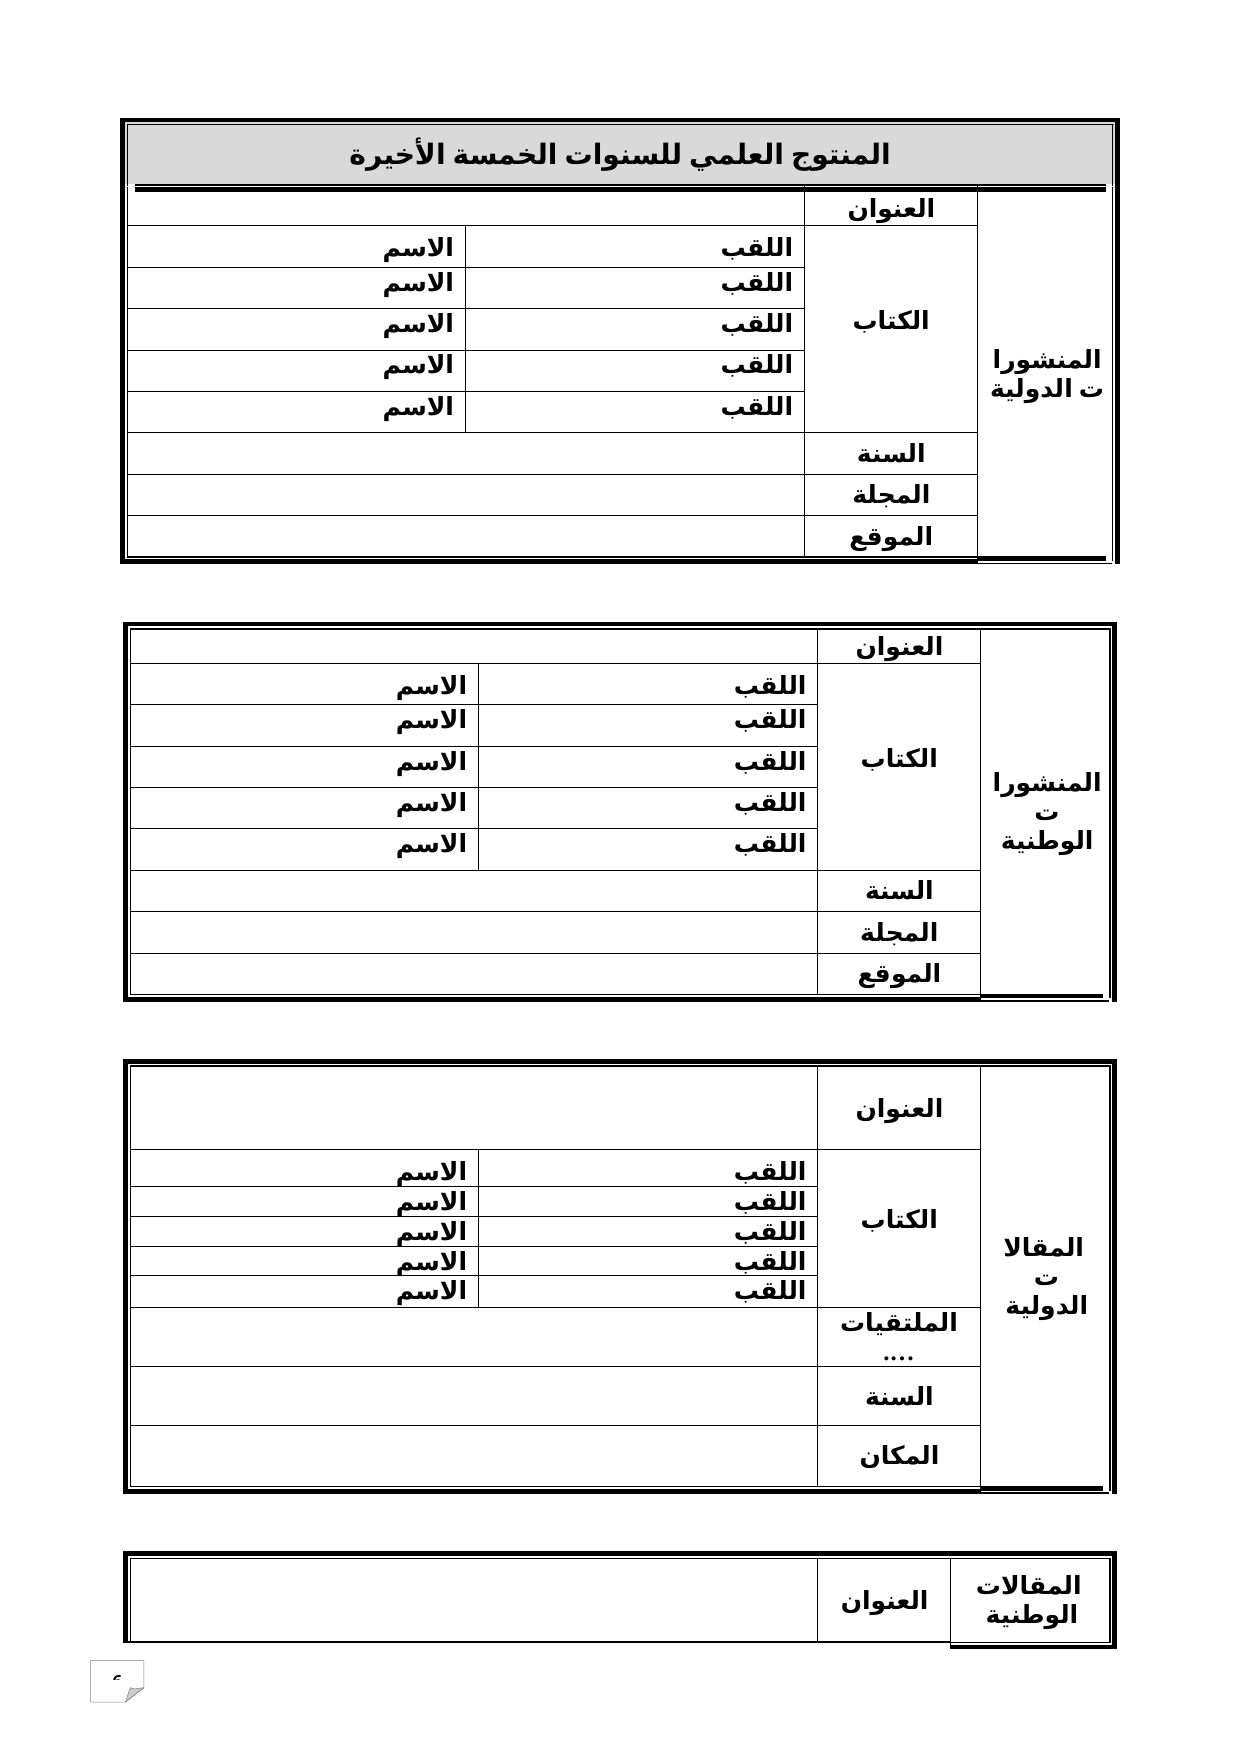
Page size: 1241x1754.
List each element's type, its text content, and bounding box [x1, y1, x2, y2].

table_cell الاسم [131, 664, 478, 704]
table_cell المجلة [805, 475, 977, 515]
table_cell الاسم [131, 705, 478, 746]
table_cell الاسم [128, 226, 465, 267]
table_cell اللقب [479, 664, 817, 704]
table_cell اللقب [479, 1150, 817, 1186]
table_header المقالات الوطنية [951, 1559, 1109, 1641]
table_cell الملتقيات…. [818, 1308, 980, 1366]
table_cell الاسم [131, 1187, 478, 1216]
table_cell الاسم [131, 1150, 478, 1186]
table_cell الكتاب [805, 226, 977, 432]
table_cell [128, 475, 804, 515]
table_cell اللقب [479, 1247, 817, 1275]
table_header المقالات الدولية [981, 1067, 1109, 1486]
table_cell السنة [818, 1367, 980, 1425]
table_cell الموقع [805, 516, 977, 556]
table_header [131, 630, 817, 663]
table_cell السنة [805, 433, 977, 473]
table_cell الاسم [131, 829, 478, 870]
table_cell الاسم [131, 1217, 478, 1246]
table_header العنوان [818, 630, 980, 663]
table_cell [131, 871, 817, 911]
table_cell العنوان [805, 192, 977, 225]
table_cell السنة [818, 871, 980, 911]
table_cell اللقب [466, 309, 804, 349]
table_cell اللقب [466, 268, 804, 308]
table_cell اللقب [479, 829, 817, 870]
table_cell الاسم [128, 392, 465, 432]
table_cell المجلة [818, 912, 980, 952]
table_cell [131, 1308, 817, 1366]
table_cell [128, 433, 804, 473]
table_header العنوان [818, 1559, 950, 1641]
table_header المنشورات الوطنية [981, 630, 1109, 994]
table_cell الموقع [818, 954, 980, 994]
table_cell الاسم [131, 747, 478, 787]
table_header [131, 1559, 817, 1641]
table_cell الاسم [131, 788, 478, 828]
table_header العنوان [818, 1067, 980, 1149]
table_cell الكتاب [818, 1150, 980, 1307]
table_cell المنشورات الدولية [978, 184, 1115, 556]
table_cell اللقب [479, 1217, 817, 1246]
table_cell الكتاب [818, 664, 980, 870]
table_cell الاسم [128, 268, 465, 308]
table_header [131, 1067, 817, 1149]
table_header المنتوج العلمي للسنوات الخمسة الأخيرة [128, 125, 1112, 184]
table_cell [125, 184, 804, 225]
table_cell اللقب [466, 226, 804, 267]
table_cell الاسم [131, 1276, 478, 1307]
table_cell اللقب [466, 392, 804, 432]
table_cell [131, 1426, 817, 1486]
table_cell اللقب [479, 705, 817, 746]
table_cell اللقب [479, 1187, 817, 1216]
table_cell الاسم [128, 309, 465, 349]
table_cell اللقب [479, 1276, 817, 1307]
table_cell [131, 954, 817, 994]
table_cell [128, 516, 804, 556]
table_cell [131, 1367, 817, 1425]
table_cell [131, 912, 817, 952]
table_cell المكان [818, 1426, 980, 1486]
table_cell اللقب [466, 351, 804, 391]
table_cell الاسم [128, 351, 465, 391]
table_cell اللقب [479, 788, 817, 828]
table_cell اللقب [479, 747, 817, 787]
table_cell الاسم [131, 1247, 478, 1275]
